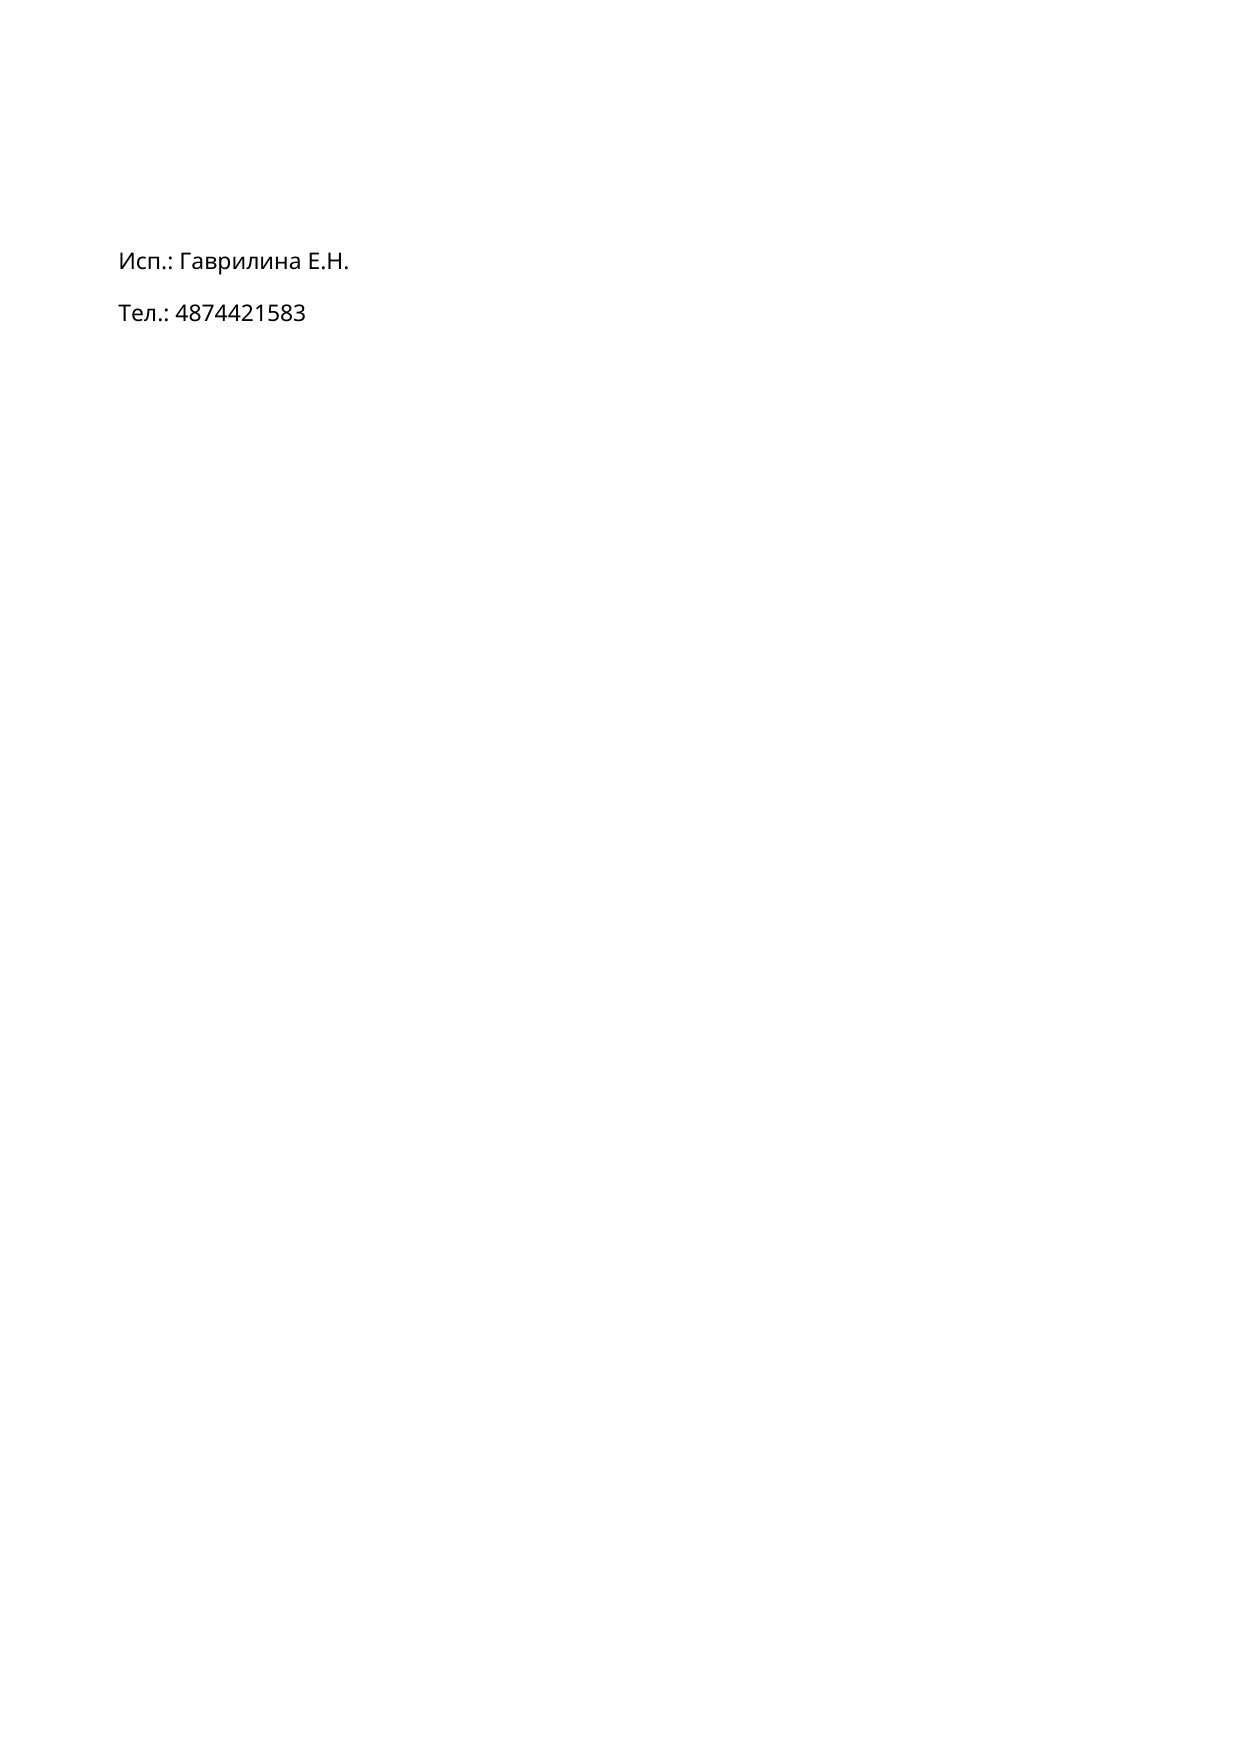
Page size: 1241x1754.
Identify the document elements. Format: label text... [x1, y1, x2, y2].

text Исп.: Гаврилина Е.Н. [118, 245, 1152, 276]
text Тел.: 4874421583 [118, 297, 1152, 328]
